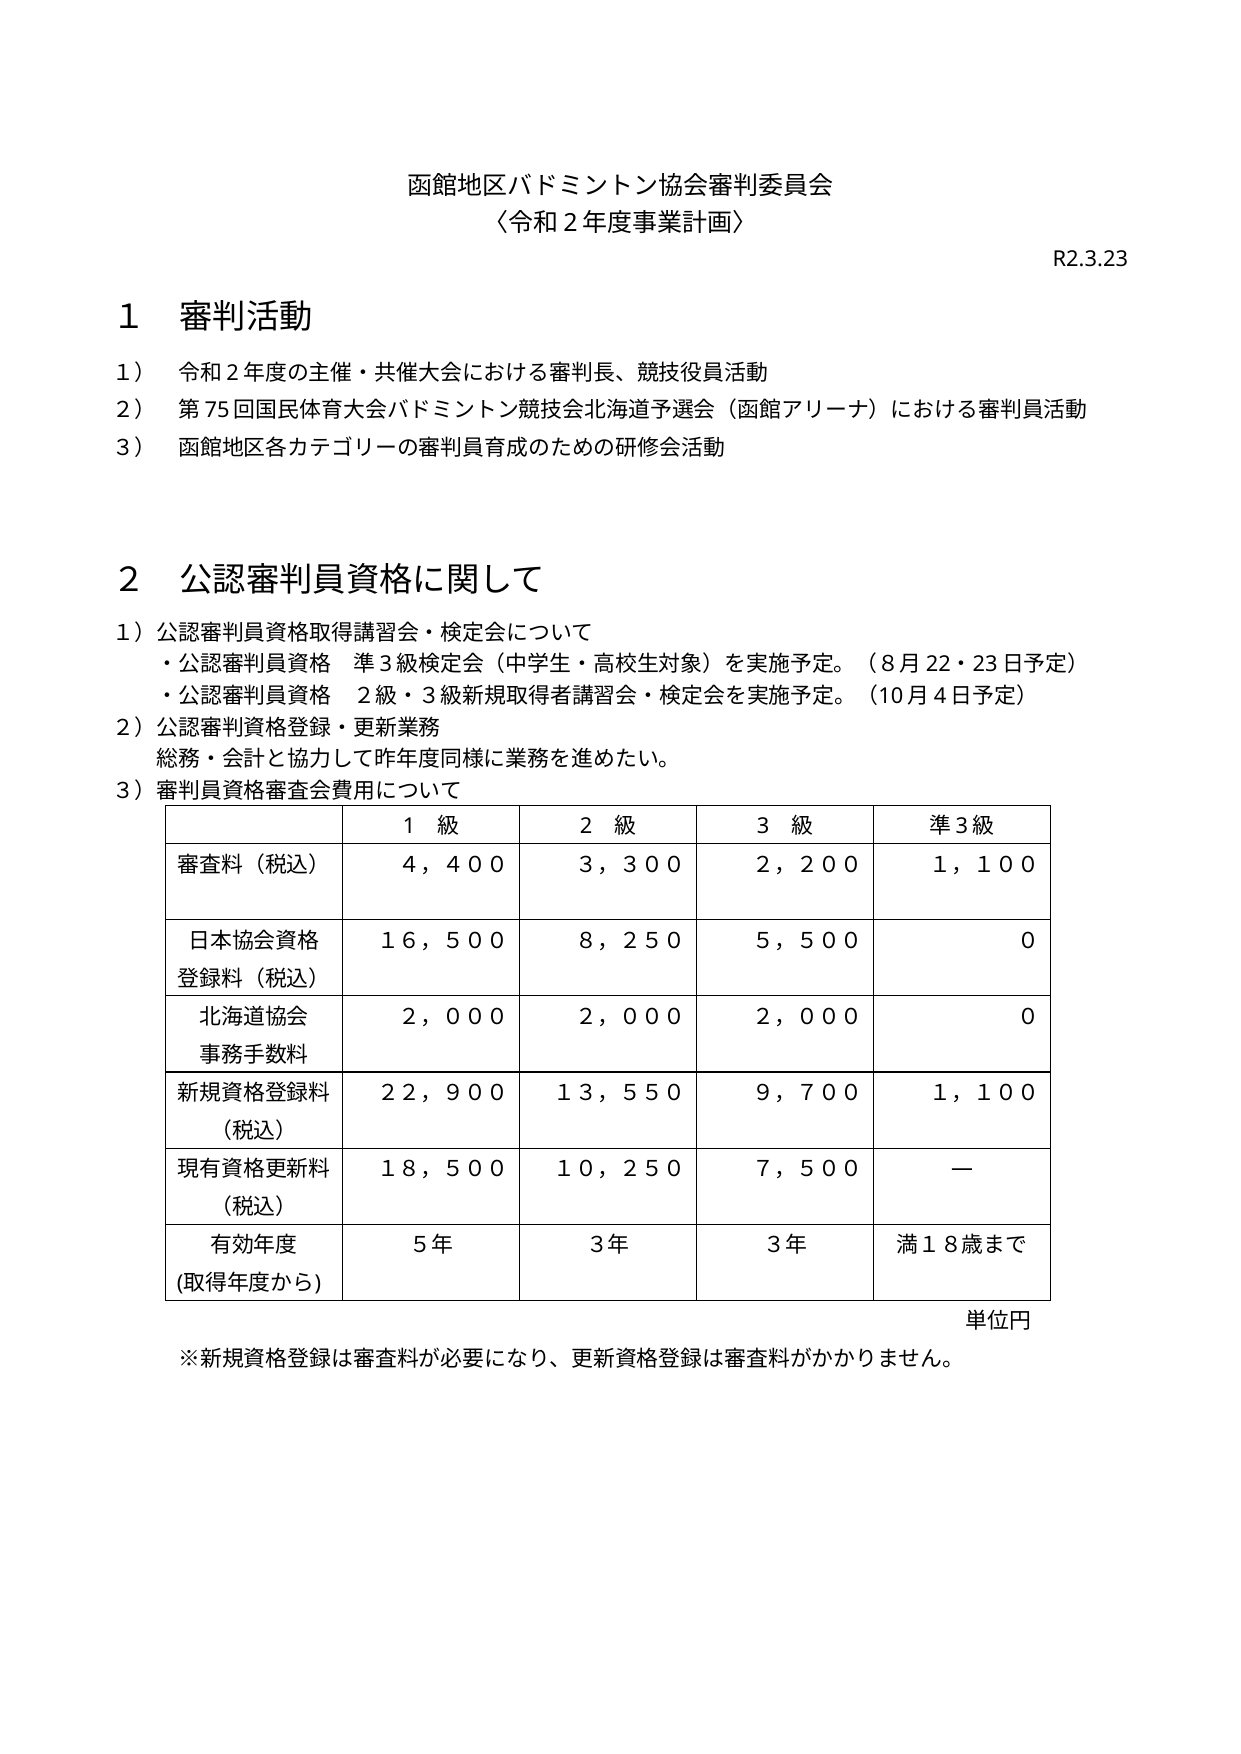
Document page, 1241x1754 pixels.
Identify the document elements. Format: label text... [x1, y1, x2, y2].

table_cell 有効年度 (取得年度から) [166, 1225, 342, 1299]
table_cell 審査料（税込） [166, 844, 342, 919]
table_cell ３年 [520, 1225, 696, 1299]
text 函館地区バドミントン協会審判委員会 [112, 164, 1128, 202]
text １） 令和2年度の主催・共催大会における審判長、競技役員活動 [112, 352, 1128, 389]
table_cell 現有資格更新料（税込） [166, 1149, 342, 1223]
text １）公認審判員資格取得講習会・検定会について [112, 614, 1128, 646]
table_cell 満１８歳まで [874, 1225, 1050, 1299]
text 総務・会計と協力して昨年度同様に業務を進めたい。 [112, 741, 1128, 773]
table_cell ８，２５０ [520, 920, 696, 995]
text ・公認審判員資格 準3級検定会（中学生・高校生対象）を実施予定。（８月22・23日予定） [112, 646, 1128, 678]
text ３）審判員資格審査会費用について [112, 773, 1128, 805]
table_cell １６，５００ [343, 920, 519, 995]
table_cell ５年 [343, 1225, 519, 1299]
table_cell ３，３００ [520, 844, 696, 919]
table_cell ０ [874, 996, 1050, 1071]
table_cell ２，０００ [520, 996, 696, 1071]
table_cell 新規資格登録料（税込） [166, 1073, 342, 1147]
table_cell ０ [874, 920, 1050, 995]
table_cell １８，５００ [343, 1149, 519, 1223]
table_cell 日本協会資格 登録料（税込） [166, 920, 342, 995]
text 〈令和2年度事業計画〉 [112, 202, 1128, 239]
text ２） 第75回国民体育大会バドミントン競技会北海道予選会（函館アリーナ）における審判員活動 [112, 389, 1128, 427]
table_cell １，１００ [874, 1073, 1050, 1147]
table_cell ４，４００ [343, 844, 519, 919]
table_header 準3級 [874, 806, 1050, 843]
text ※新規資格登録は審査料が必要になり、更新資格登録は審査料がかかりません。 [112, 1338, 1128, 1376]
table_header 1 級 [343, 806, 519, 843]
text １ 審判活動 [112, 277, 1128, 352]
table_cell ９，７００ [697, 1073, 873, 1147]
table_cell ３年 [697, 1225, 873, 1299]
table_cell １，１００ [874, 844, 1050, 919]
table_cell ７，５００ [697, 1149, 873, 1223]
table_cell ２，０００ [343, 996, 519, 1071]
text ３） 函館地区各カテゴリーの審判員育成のための研修会活動 [112, 427, 1128, 464]
text R2.3.23 [112, 239, 1128, 277]
text ・公認審判員資格 ２級・３級新規取得者講習会・検定会を実施予定。（10月4日予定） [112, 678, 1128, 710]
table_cell ５，５００ [697, 920, 873, 995]
table_cell 北海道協会 事務手数料 [166, 996, 342, 1071]
text ２）公認審判資格登録・更新業務 [112, 710, 1128, 741]
table_cell ２，０００ [697, 996, 873, 1071]
table_header 2 級 [520, 806, 696, 843]
table_header 3 級 [697, 806, 873, 843]
text ２ 公認審判員資格に関して [112, 539, 1128, 614]
table_cell ― [874, 1149, 1050, 1223]
table_cell ２２，９００ [343, 1073, 519, 1147]
table_header [166, 806, 342, 843]
table_cell １３，５５０ [520, 1073, 696, 1147]
table_cell ２，２００ [697, 844, 873, 919]
text 単位円 [112, 1301, 1128, 1338]
table_cell １０，２５０ [520, 1149, 696, 1223]
